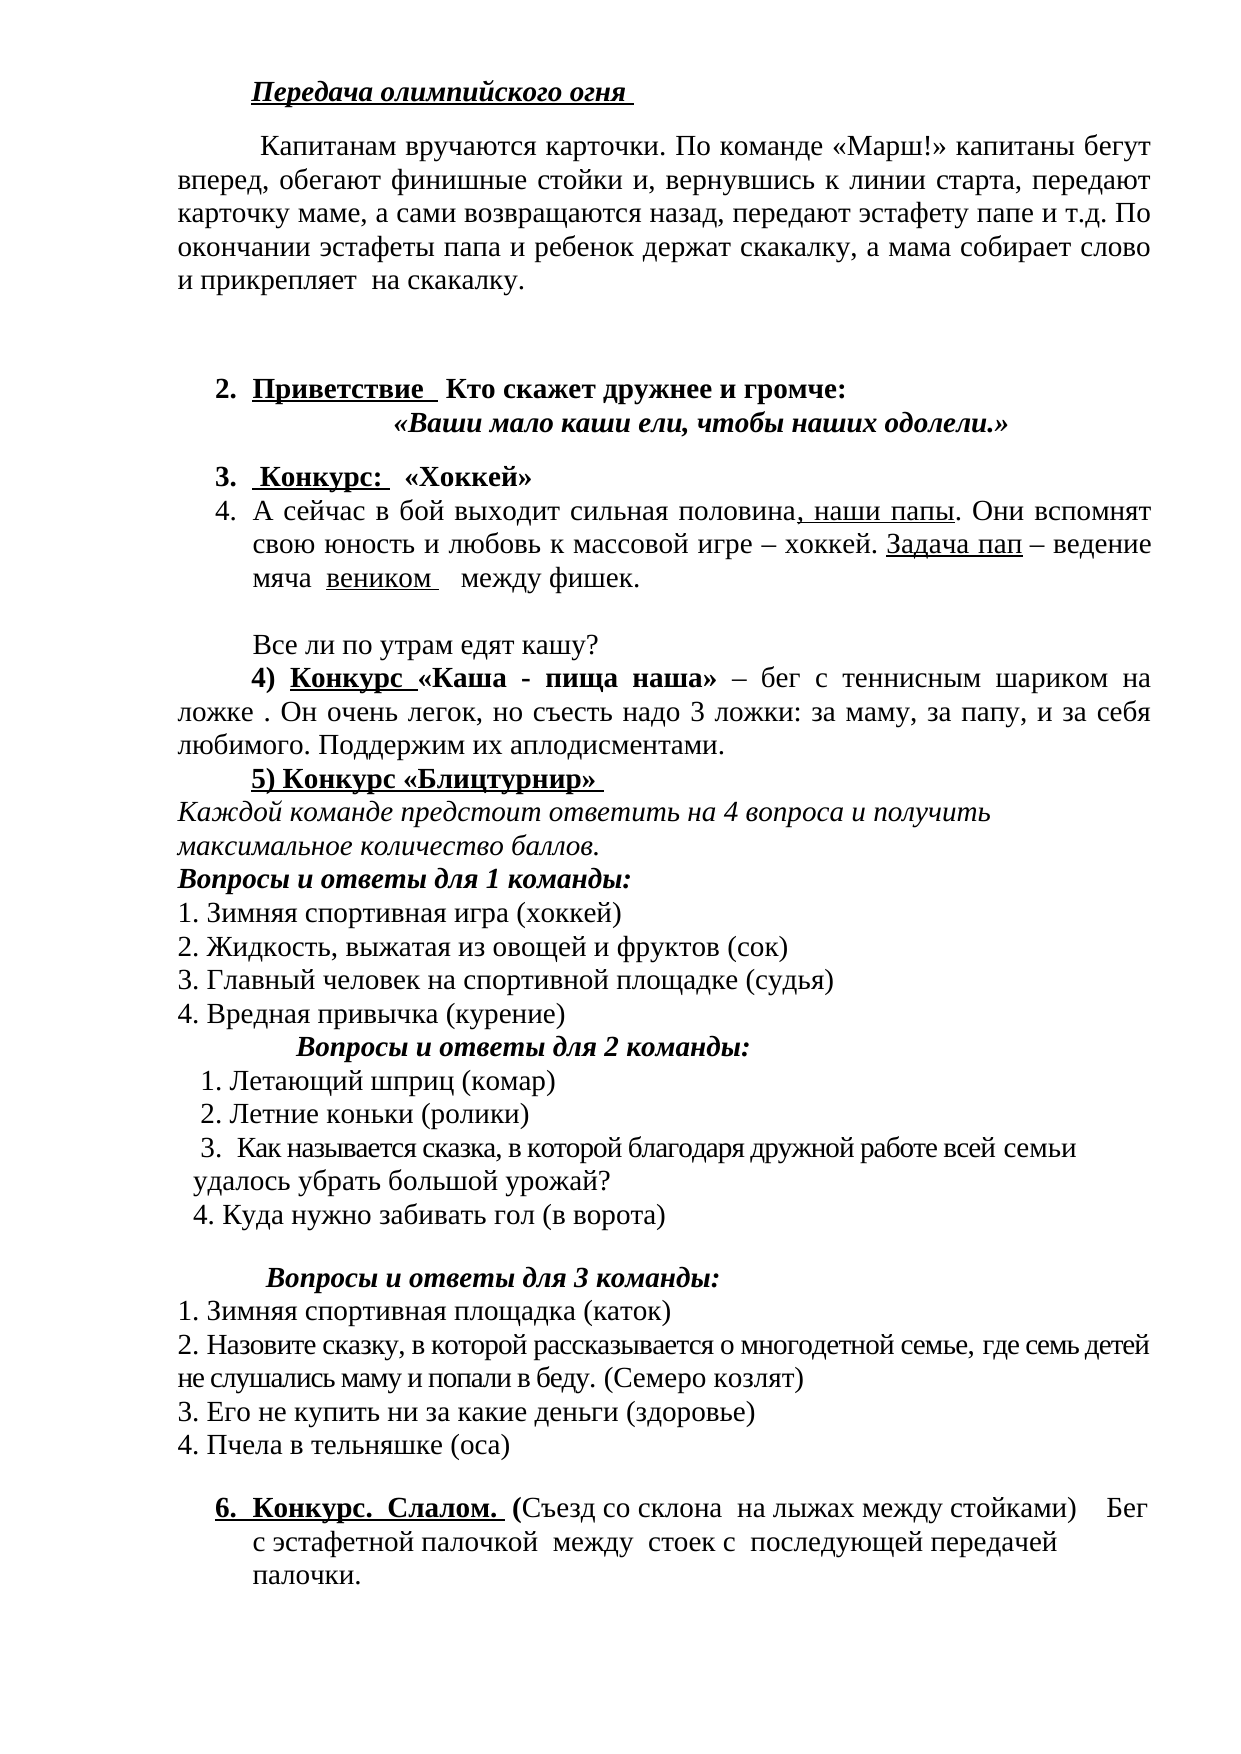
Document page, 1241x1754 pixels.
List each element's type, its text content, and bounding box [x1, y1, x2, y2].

text 5) Конкурс «Блицтурнир» Каждой команде предстоит ответить на 4 вопроса и получить максимальное количество баллов. Вопросы и ответы для 1 команды: 1. Зимняя спортивная игра (хоккей) [177, 761, 1152, 929]
text Передача олимпийского огня [177, 74, 1152, 107]
list Конкурс. Слалом. (Съезд со склона на лыжах между стойками) Бег с эстафетной палочкой между стоек с последующей передачей палочки. [215, 1490, 1152, 1591]
text «Ваши мало каши ели, чтобы наших одолели.» [177, 405, 1152, 438]
text Все ли по утрам едят кашу? [252, 627, 1152, 660]
text 4) Конкурс «Каша - пища наша» – бег с теннисным шариком на ложке . Он очень легок, но съесть надо 3 ложки: за маму, за папу, и за себя любимого. Поддержим их аплодисментами. [177, 660, 1152, 761]
list Приветствие Кто скажет дружнее и громче: [215, 371, 1152, 405]
list А сейчас в бой выходит сильная половина, наши папы. Они вспомнят свою юность и любовь к массовой игре – хоккей. Задача пап – ведение мяча веником между фишек. [215, 493, 1152, 593]
text Капитанам вручаются карточки. По команде «Марш!» капитаны бегут вперед, обегают финишные стойки и, вернувшись к линии старта, передают карточку маме, а сами возвращаются назад, передают эстафету папе и т.д. По окончании эстафеты папа и ребенок держат скакалку, а мама собирает слово и прикрепляет на скакалку. [177, 128, 1152, 296]
list Конкурс: «Хоккей» [215, 459, 1152, 493]
text 2. Жидкость, выжатая из овощей и фруктов (сок) 3. Главный человек на спортивной площадке (судья) 4. Вредная привычка (курение) [177, 929, 1152, 1029]
text Вопросы и ответы для 2 команды: 1. Летающий шприц (комар) [193, 1029, 1152, 1096]
text 3. Как называется сказка, в которой благодаря дружной работе всей семьи удалось убрать большой урожай? 4. Куда нужно забивать гол (в ворота) [193, 1130, 1152, 1231]
text 2. Летние коньки (ролики) [193, 1096, 1152, 1130]
text Вопросы и ответы для 3 команды: 1. Зимняя спортивная площадка (каток) 2. Назовите сказку, в которой рассказывается о многодетной семье, где семь детей не слушались маму и попали в беду. (Семеро козлят) 3. Его не купить ни за какие деньги (здоровье) 4. Пчела в тельняшке (оса) [177, 1260, 1152, 1461]
